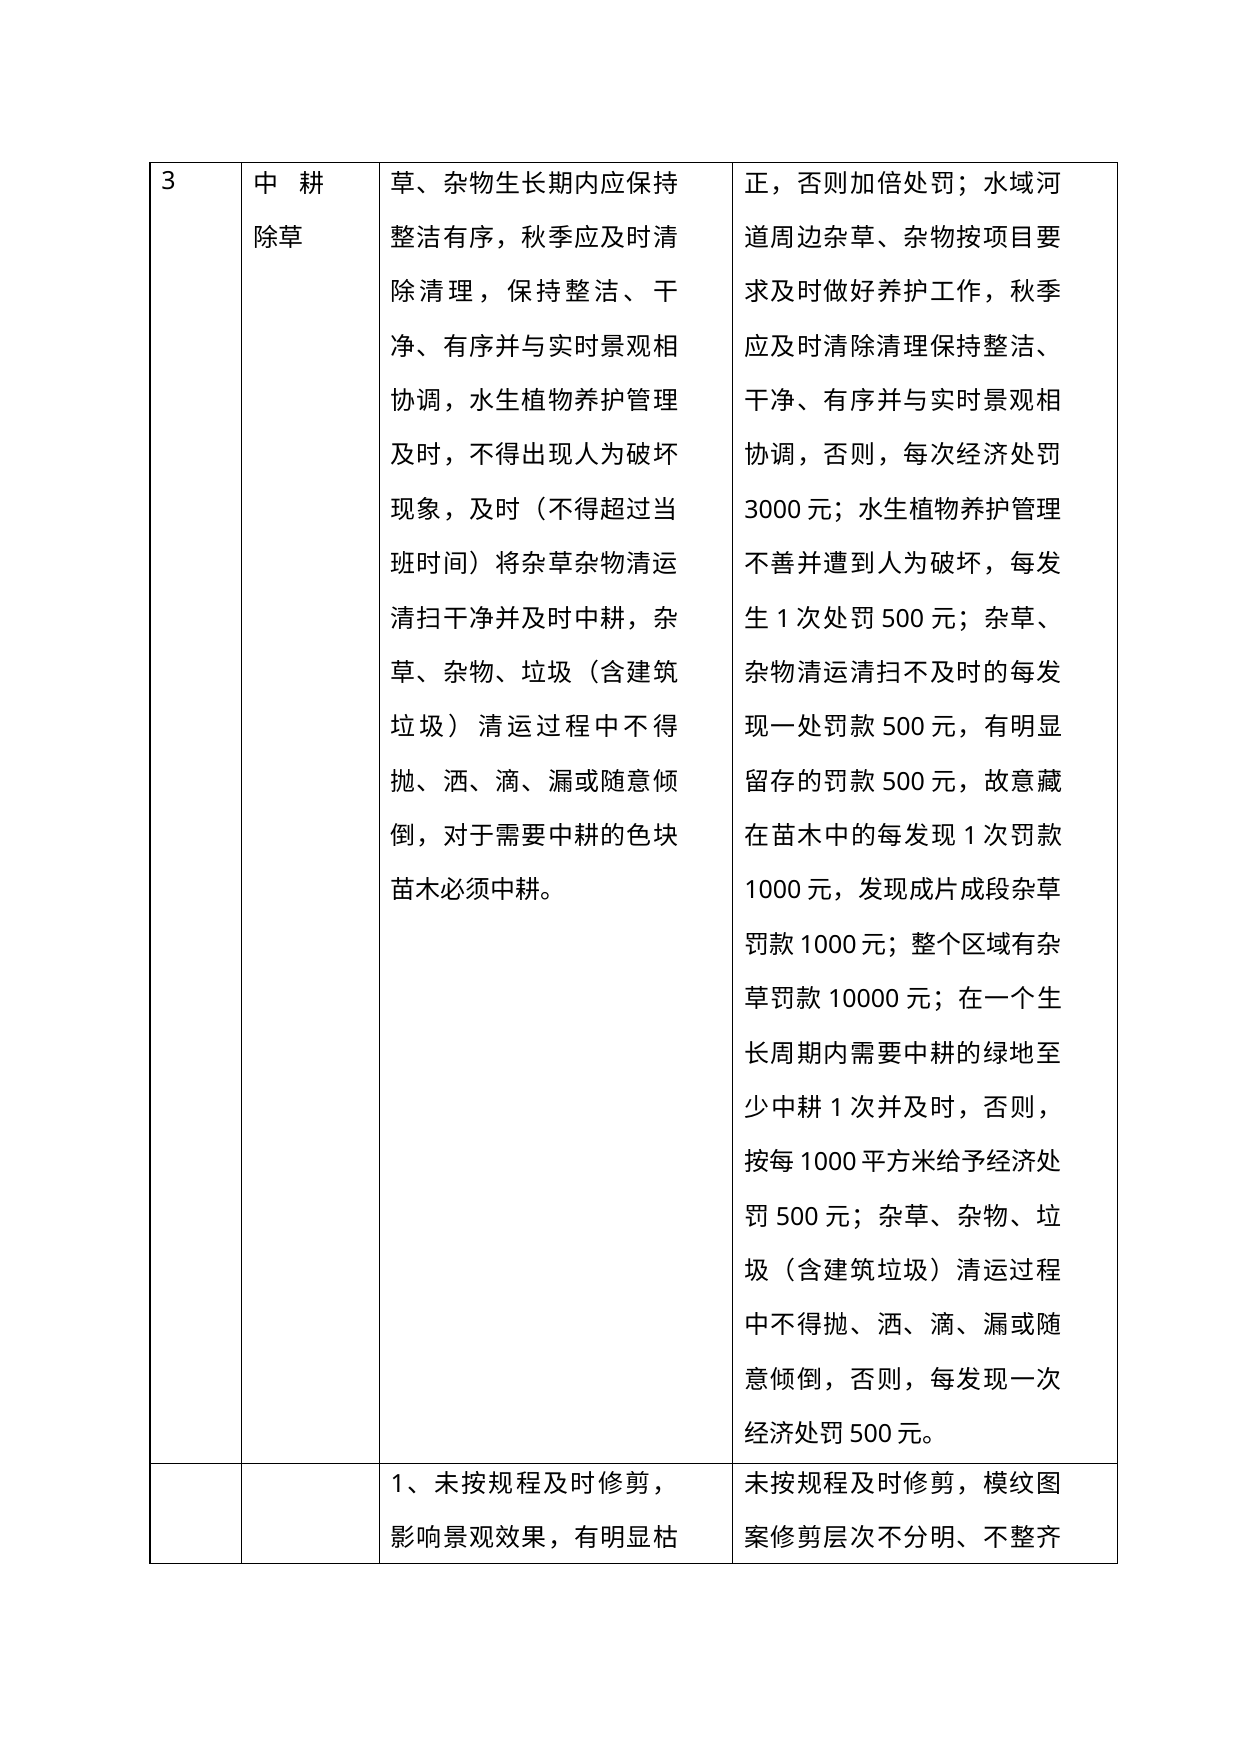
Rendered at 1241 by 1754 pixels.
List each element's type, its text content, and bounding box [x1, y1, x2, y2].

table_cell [242, 1464, 379, 1563]
table_cell 中耕除草 [242, 163, 379, 1462]
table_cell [733, 163, 1117, 1462]
table_cell 3 [151, 163, 241, 1462]
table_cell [380, 163, 732, 1462]
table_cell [380, 1464, 732, 1563]
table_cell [733, 1464, 1117, 1563]
table_cell 4 [151, 1464, 241, 1563]
